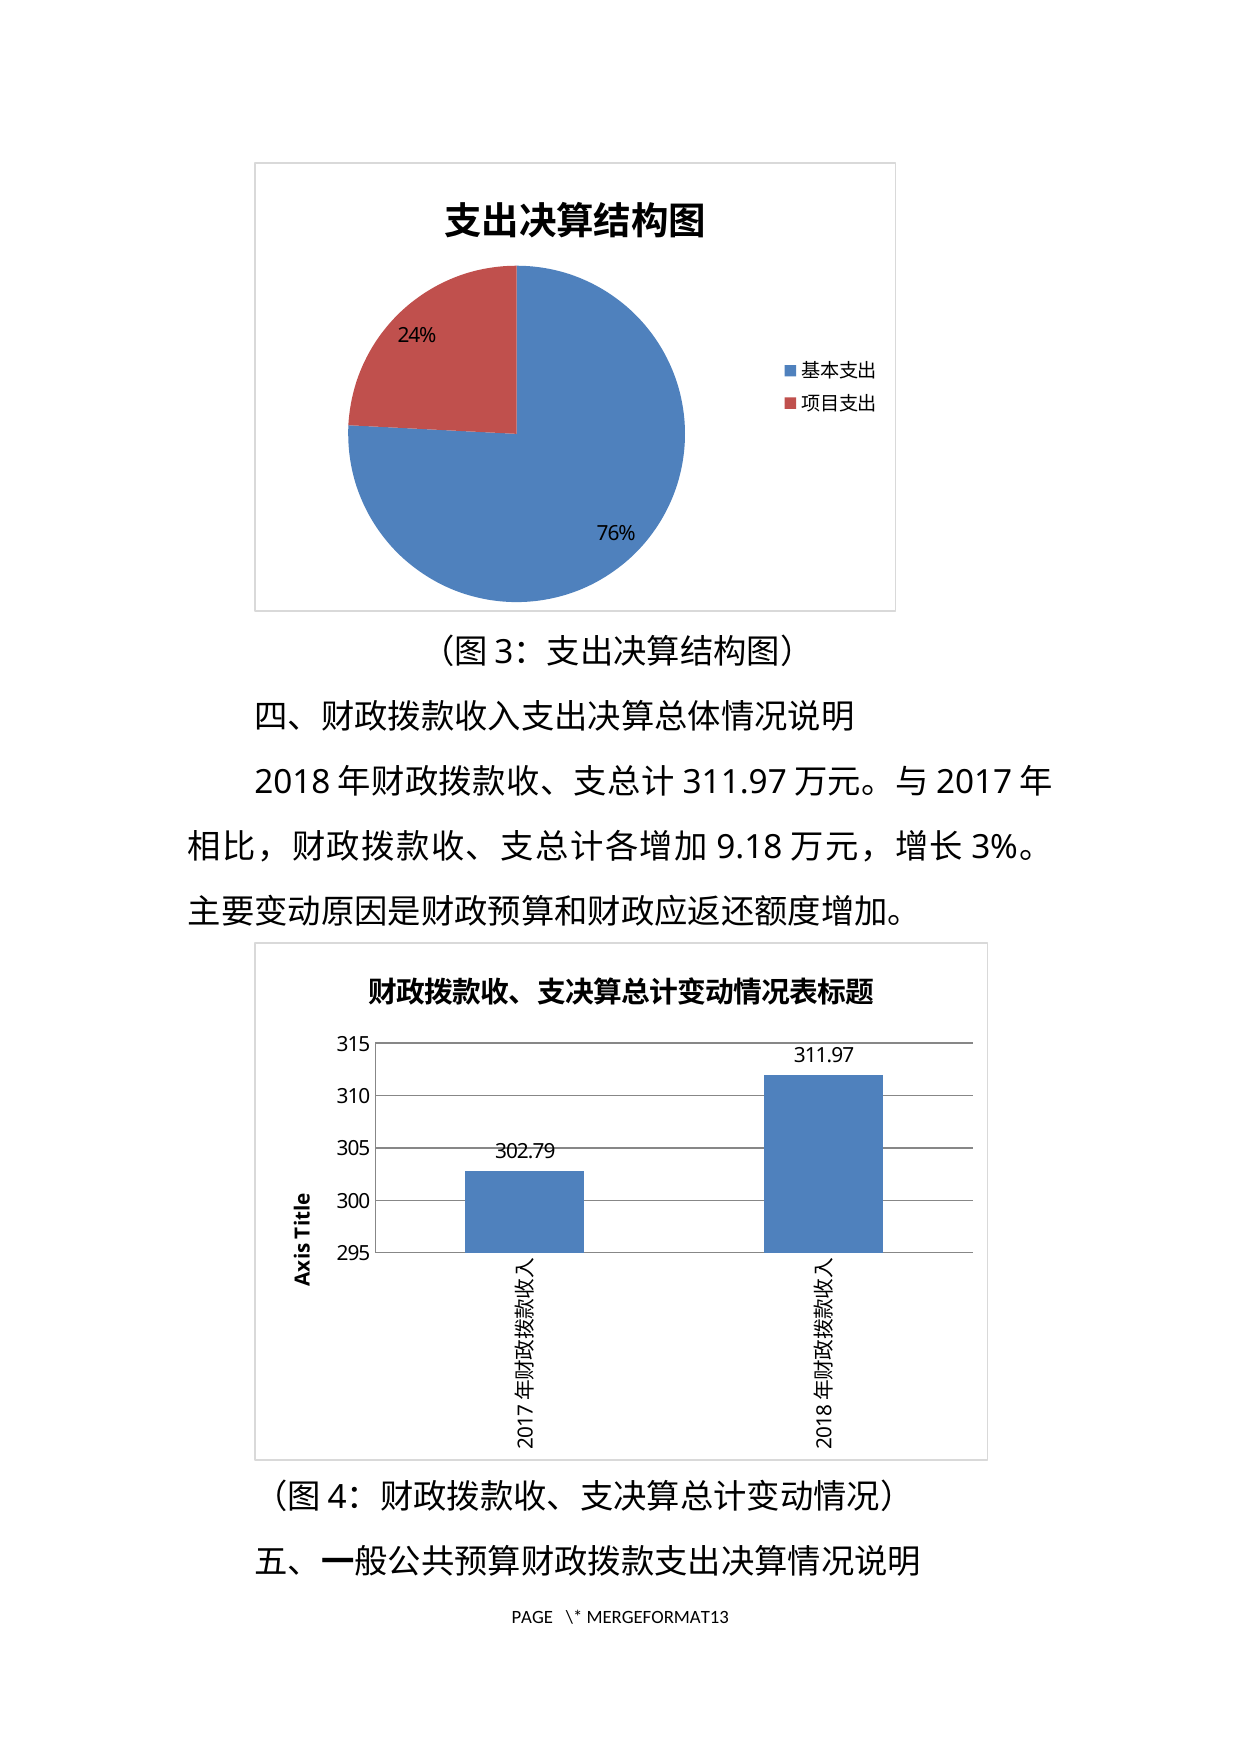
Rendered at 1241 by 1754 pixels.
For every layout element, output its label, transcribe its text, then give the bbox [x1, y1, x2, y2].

text 四、财政拨款收入支出决算总体情况说明 [187, 682, 1053, 747]
text （图3：支出决算结构图） [187, 617, 1053, 682]
text （图4：财政拨款收、支决算总计变动情况） [187, 1462, 1053, 1527]
text 2018年财政拨款收、支总计311.97万元。与2017年相比，财政拨款收、支总计各增加9.18万元，增长3%。主要变动原因是财政预算和财政应返还额度增加。 [187, 747, 1053, 942]
text 五、一般公共预算财政拨款支出决算情况说明 [187, 1527, 1053, 1592]
